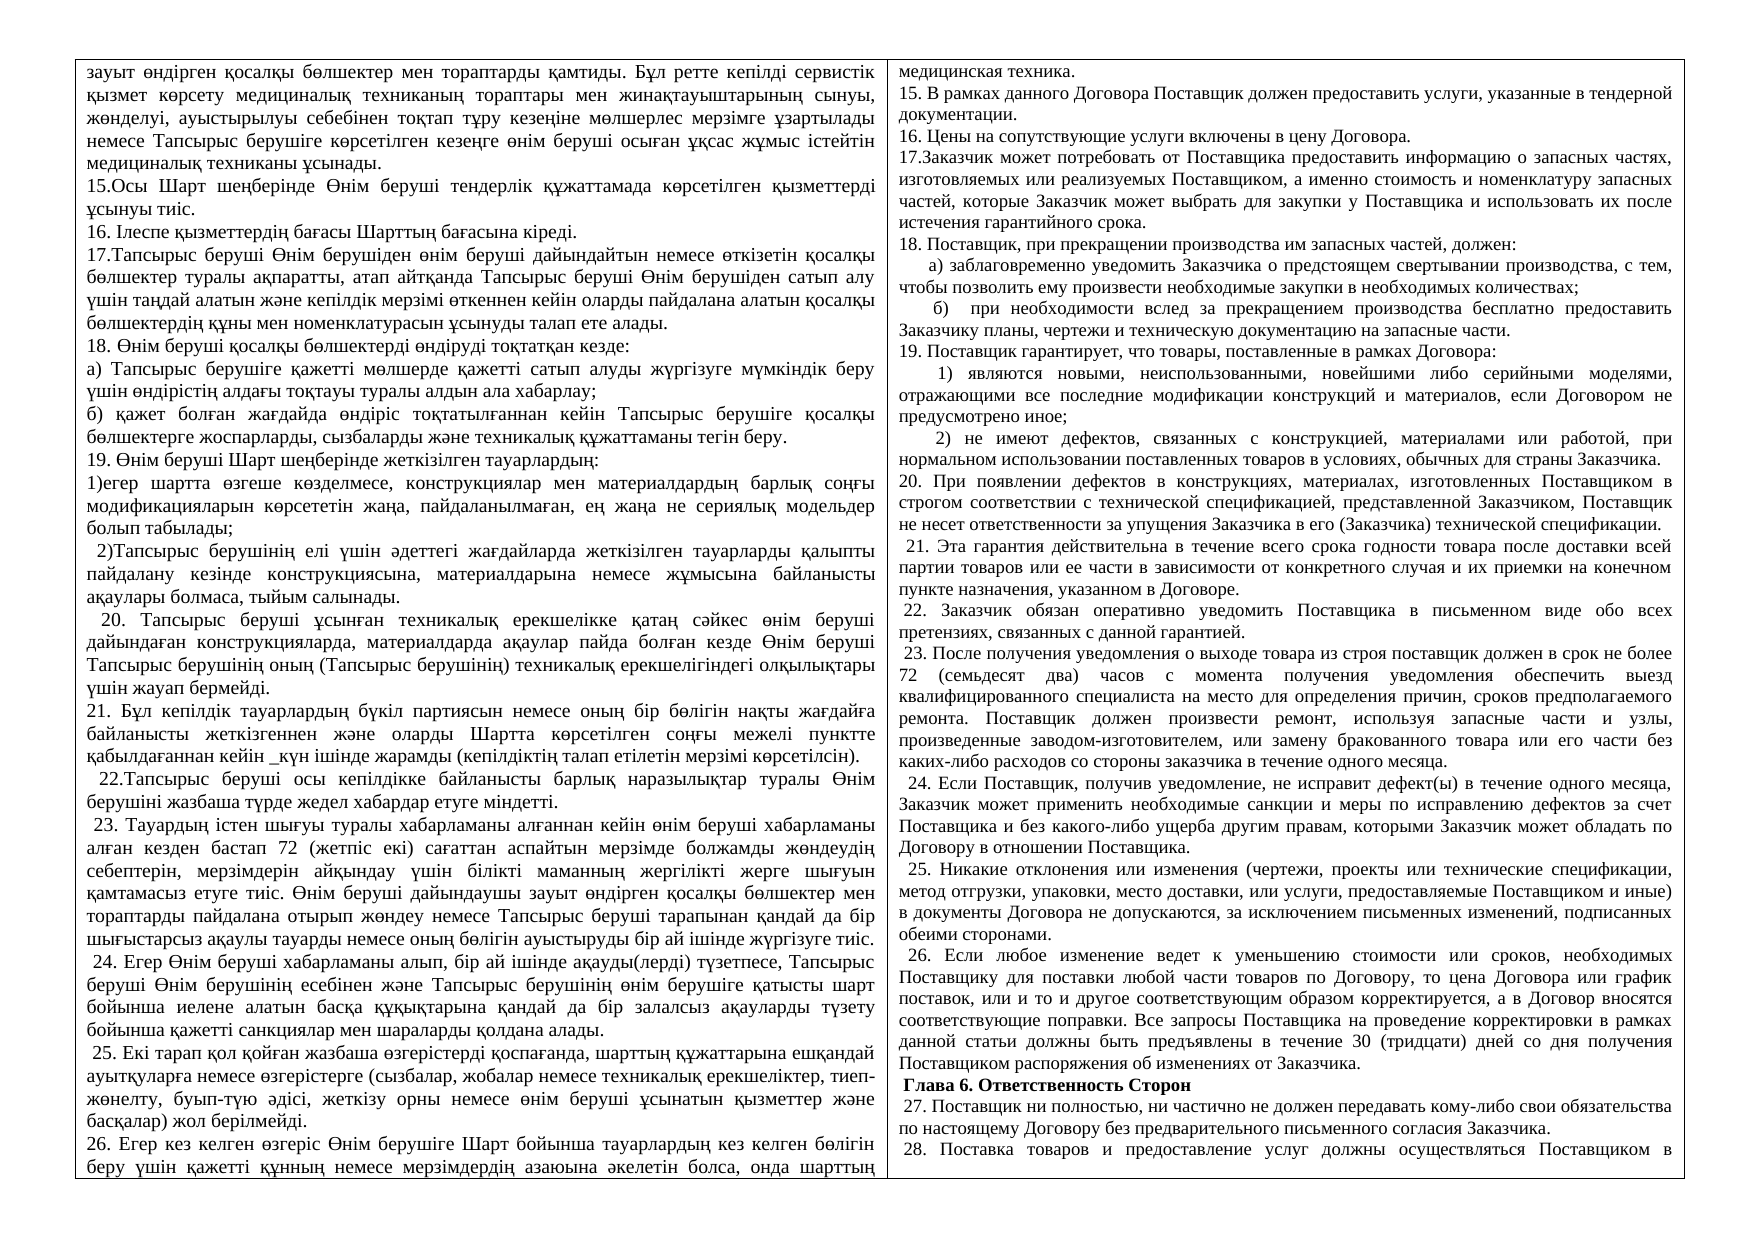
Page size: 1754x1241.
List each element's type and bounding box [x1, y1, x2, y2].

table_header [76, 60, 887, 1178]
table_header [888, 60, 1684, 1178]
